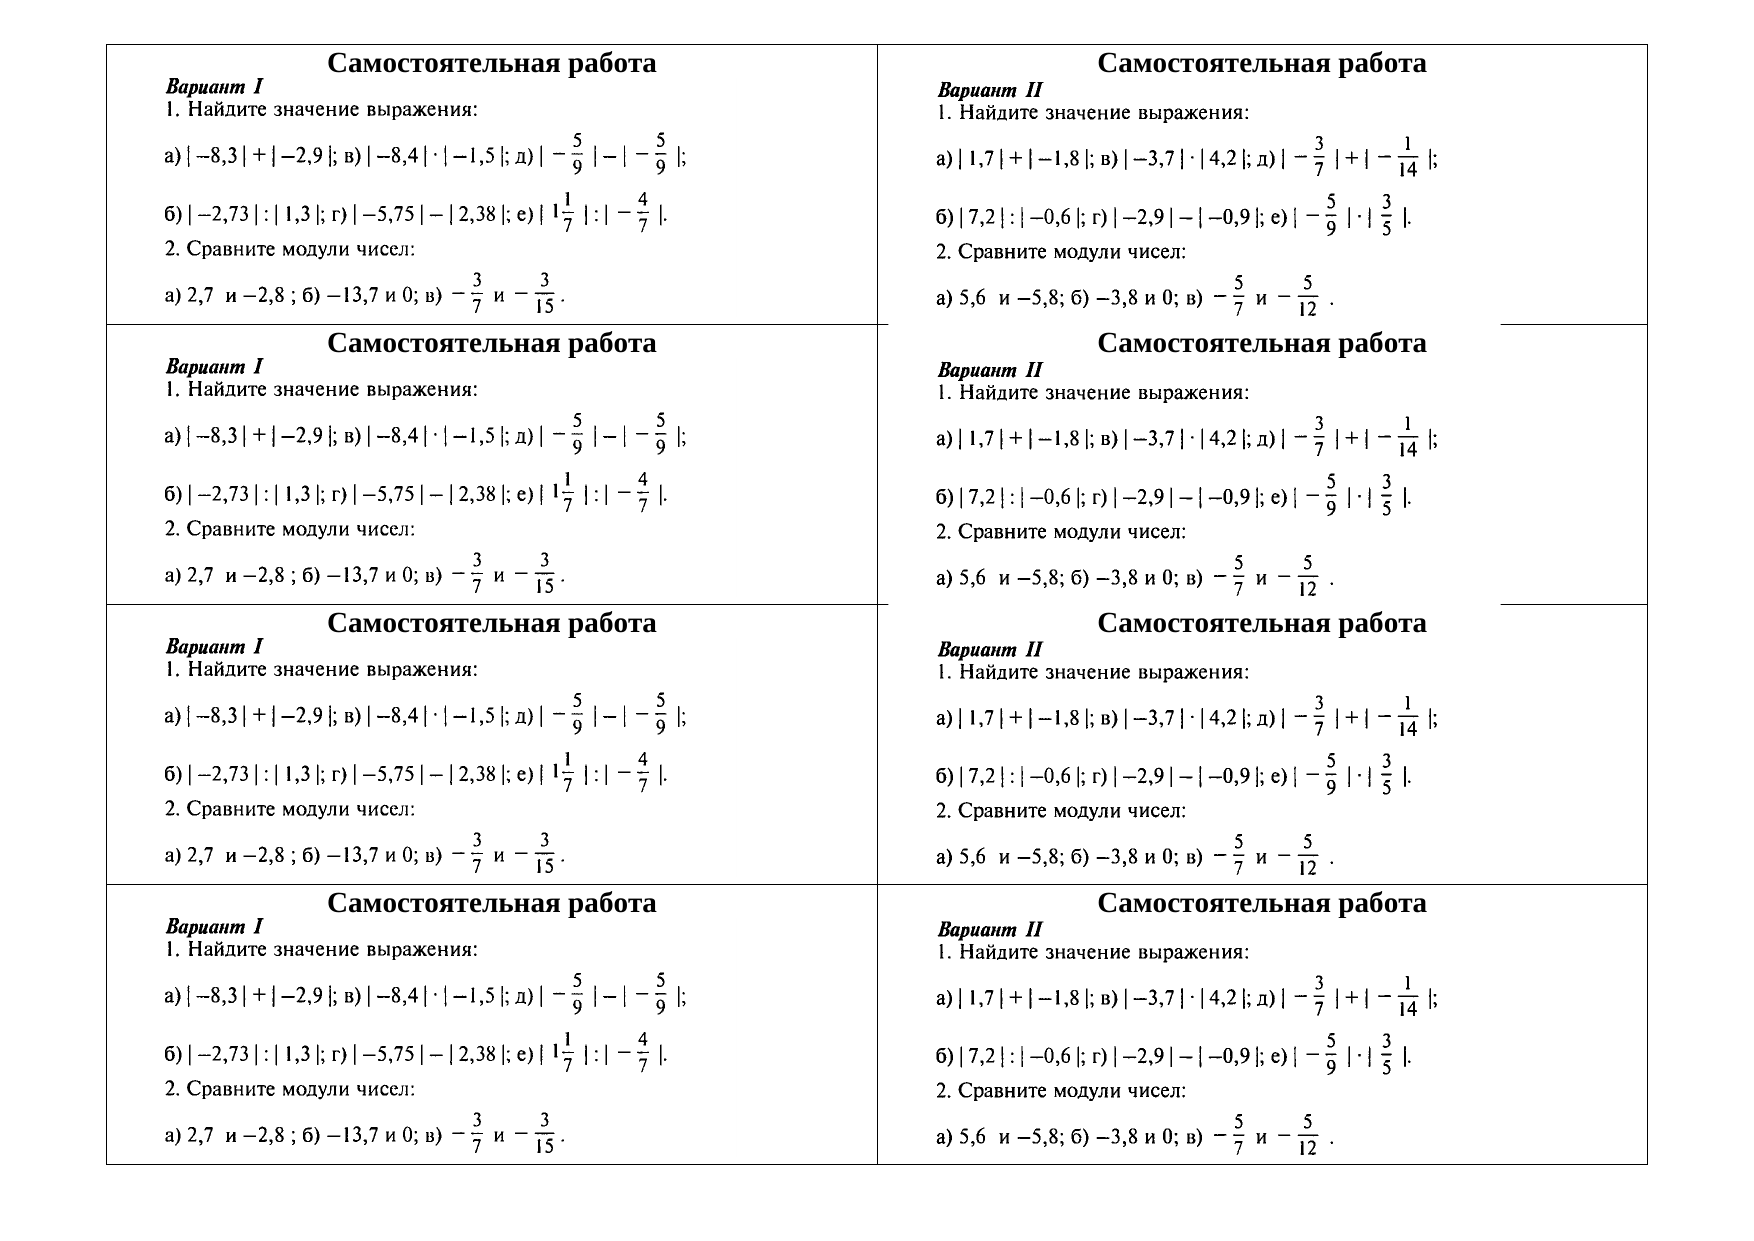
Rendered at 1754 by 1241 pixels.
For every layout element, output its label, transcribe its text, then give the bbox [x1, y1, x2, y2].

picture [118, 918, 737, 1157]
table_cell Самостоятельная работа [107, 605, 877, 884]
picture [888, 358, 1501, 605]
table_cell Самостоятельная работа [878, 605, 1647, 884]
table_cell Самостоятельная работа [107, 325, 877, 604]
table_cell Самостоятельная работа [878, 885, 1647, 1164]
picture [888, 78, 1501, 325]
picture [888, 918, 1501, 1164]
picture [888, 638, 1501, 884]
table_header Самостоятельная работа [107, 45, 877, 324]
table_cell Самостоятельная работа [107, 885, 877, 1164]
picture [118, 638, 737, 877]
picture [118, 358, 737, 597]
table_cell Самостоятельная работа [878, 325, 1647, 604]
picture [118, 78, 737, 317]
table_header Самостоятельная работа [878, 45, 1647, 324]
